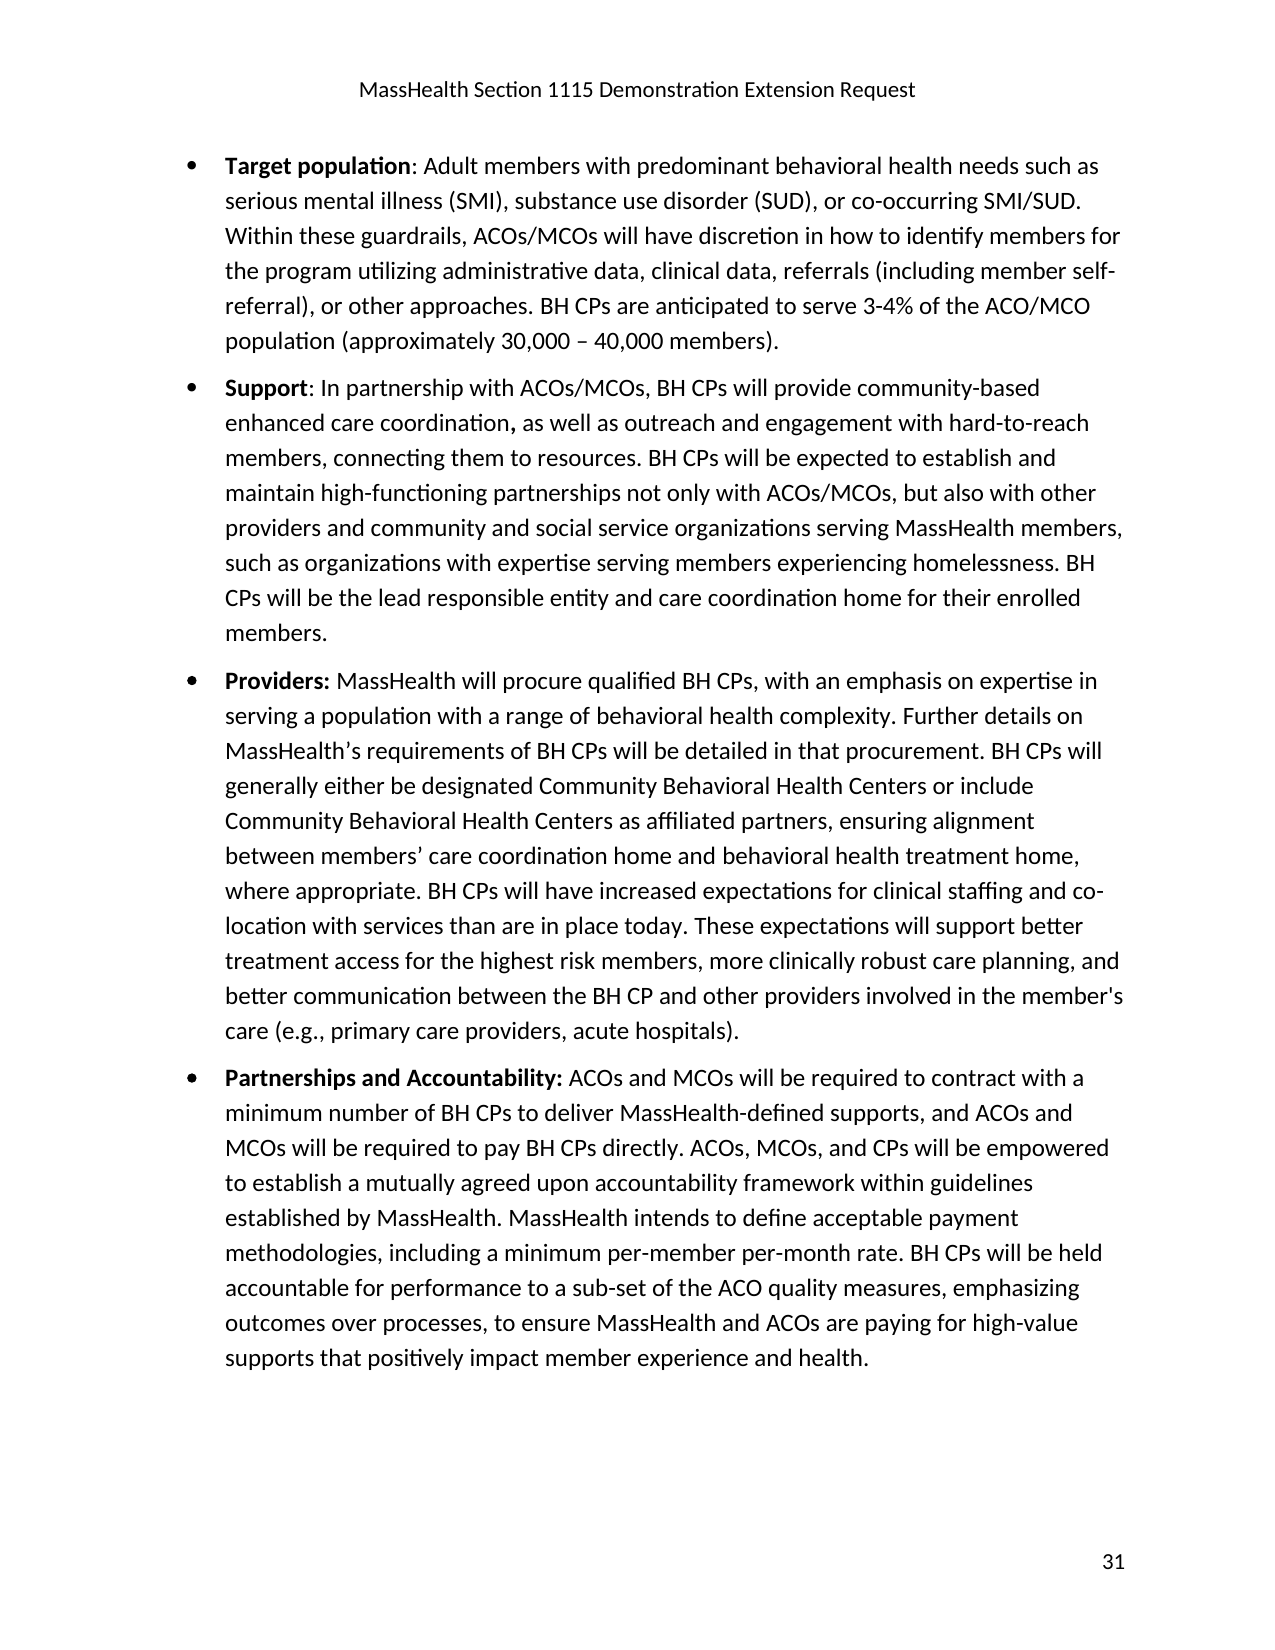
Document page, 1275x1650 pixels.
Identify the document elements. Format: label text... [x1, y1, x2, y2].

list Target population: Adult members with predominant behavioral health needs such as serious mental illness (SMI), substance use disorder (SUD), or co-occurring SMI/SUD. Within these guardrails, ACOs/MCOs will have discretion in how to identify members for the program utilizing administrative data, clinical data, referrals (including member self-referral), or other approaches. BH CPs are anticipated to serve 3-4% of the ACO/MCO population (approximately 30,000 – 40,000 members). [187, 150, 1125, 356]
list Providers: MassHealth will procure qualified BH CPs, with an emphasis on expertise in serving a population with a range of behavioral health complexity. Further details on MassHealth’s requirements of BH CPs will be detailed in that procurement. BH CPs will generally either be designated Community Behavioral Health Centers or include Community Behavioral Health Centers as affiliated partners, ensuring alignment between members’ care coordination home and behavioral health treatment home, where appropriate. BH CPs will have increased expectations for clinical staffing and co-location with services than are in place today. These expectations will support better treatment access for the highest risk members, more clinically robust care planning, and better communication between the BH CP and other providers involved in the member's care (e.g., primary care providers, acute hospitals). [187, 665, 1125, 1046]
list Support: In partnership with ACOs/MCOs, BH CPs will provide community-based enhanced care coordination, as well as outreach and engagement with hard-to-reach members, connecting them to resources. BH CPs will be expected to establish and maintain high-functioning partnerships not only with ACOs/MCOs, but also with other providers and community and social service organizations serving MassHealth members, such as organizations with expertise serving members experiencing homelessness. BH CPs will be the lead responsible entity and care coordination home for their enrolled members. [187, 372, 1125, 648]
list Partnerships and Accountability: ACOs and MCOs will be required to contract with a minimum number of BH CPs to deliver MassHealth-defined supports, and ACOs and MCOs will be required to pay BH CPs directly. ACOs, MCOs, and CPs will be empowered to establish a mutually agreed upon accountability framework within guidelines established by MassHealth. MassHealth intends to define acceptable payment methodologies, including a minimum per-member per-month rate. BH CPs will be held accountable for performance to a sub-set of the ACO quality measures, emphasizing outcomes over processes, to ensure MassHealth and ACOs are paying for high-value supports that positively impact member experience and health. [187, 1062, 1125, 1373]
